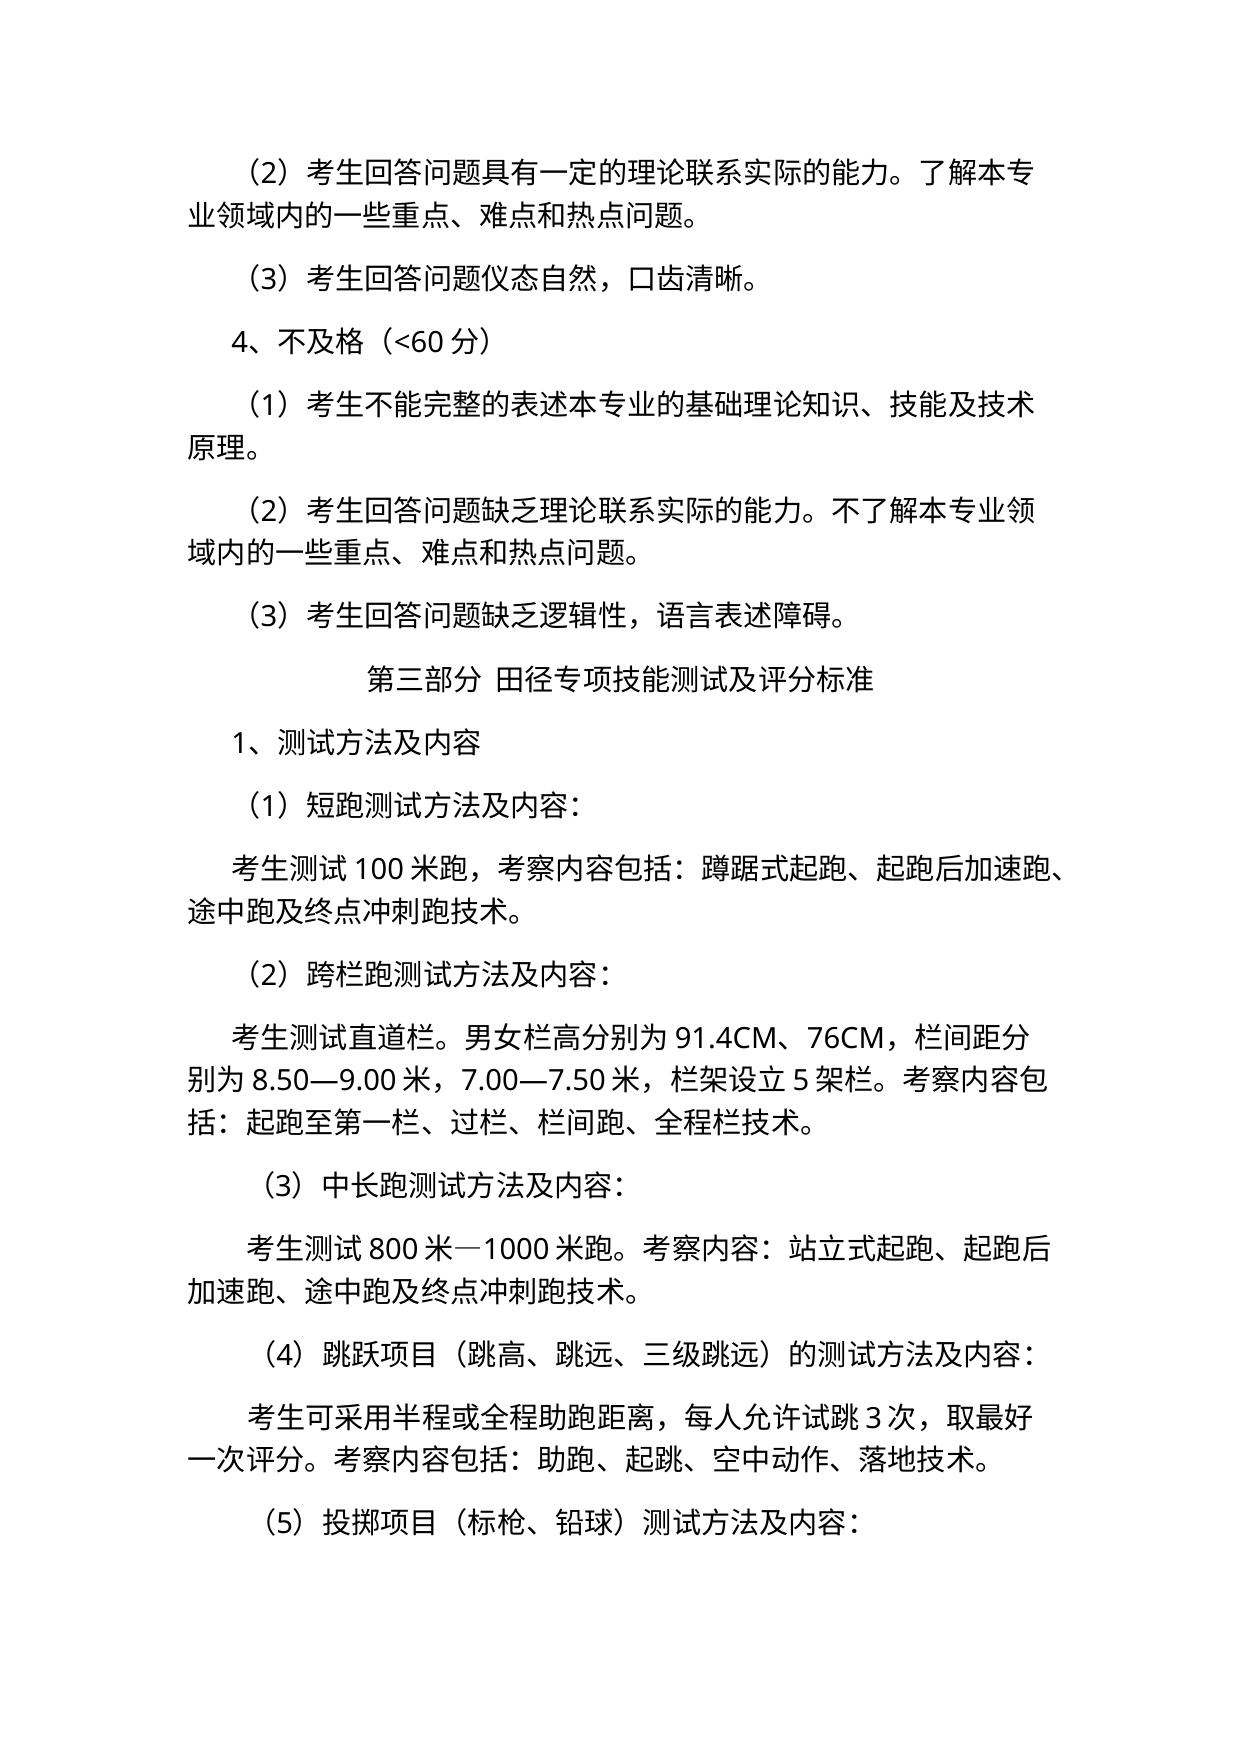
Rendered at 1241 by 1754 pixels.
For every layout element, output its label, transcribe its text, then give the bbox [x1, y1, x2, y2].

text （3）中长跑测试方法及内容： [187, 1162, 1053, 1205]
text （2）考生回答问题具有一定的理论联系实际的能力。了解本专业领域内的一些重点、难点和热点问题。 [187, 150, 1053, 235]
text （5）投掷项目（标枪、铅球）测试方法及内容： [187, 1500, 1053, 1542]
text （1）考生不能完整的表述本专业的基础理论知识、技能及技术原理。 [187, 382, 1053, 467]
text 1、测试方法及内容 [187, 719, 1053, 762]
text （3）考生回答问题缺乏逻辑性，语言表述障碍。 [187, 593, 1053, 635]
text 考生可采用半程或全程助跑距离，每人允许试跳3次，取最好一次评分。考察内容包括：助跑、起跳、空中动作、落地技术。 [187, 1394, 1053, 1479]
text 考生测试100米跑，考察内容包括：蹲踞式起跑、起跑后加速跑、途中跑及终点冲刺跑技术。 [187, 846, 1053, 931]
text （3）考生回答问题仪态自然，口齿清晰。 [187, 256, 1053, 298]
text 考生测试直道栏。男女栏高分别为、，栏间距分别为8.50—，7.00—，栏架设立5架栏。考察内容包括：起跑至第一栏、过栏、栏间跑、全程栏技术。 [187, 1014, 1053, 1142]
text （1）短跑测试方法及内容： [187, 783, 1053, 825]
text （2）考生回答问题缺乏理论联系实际的能力。不了解本专业领域内的一些重点、难点和热点问题。 [187, 487, 1053, 572]
text 4、不及格（<60分） [187, 319, 1053, 361]
text 考生测试—跑。考察内容：站立式起跑、起跑后加速跑、途中跑及终点冲刺跑技术。 [187, 1226, 1053, 1310]
text 第三部分 田径专项技能测试及评分标准 [187, 656, 1053, 698]
text （4）跳跃项目（跳高、跳远、三级跳远）的测试方法及内容： [187, 1331, 1053, 1374]
text （2）跨栏跑测试方法及内容： [187, 951, 1053, 994]
